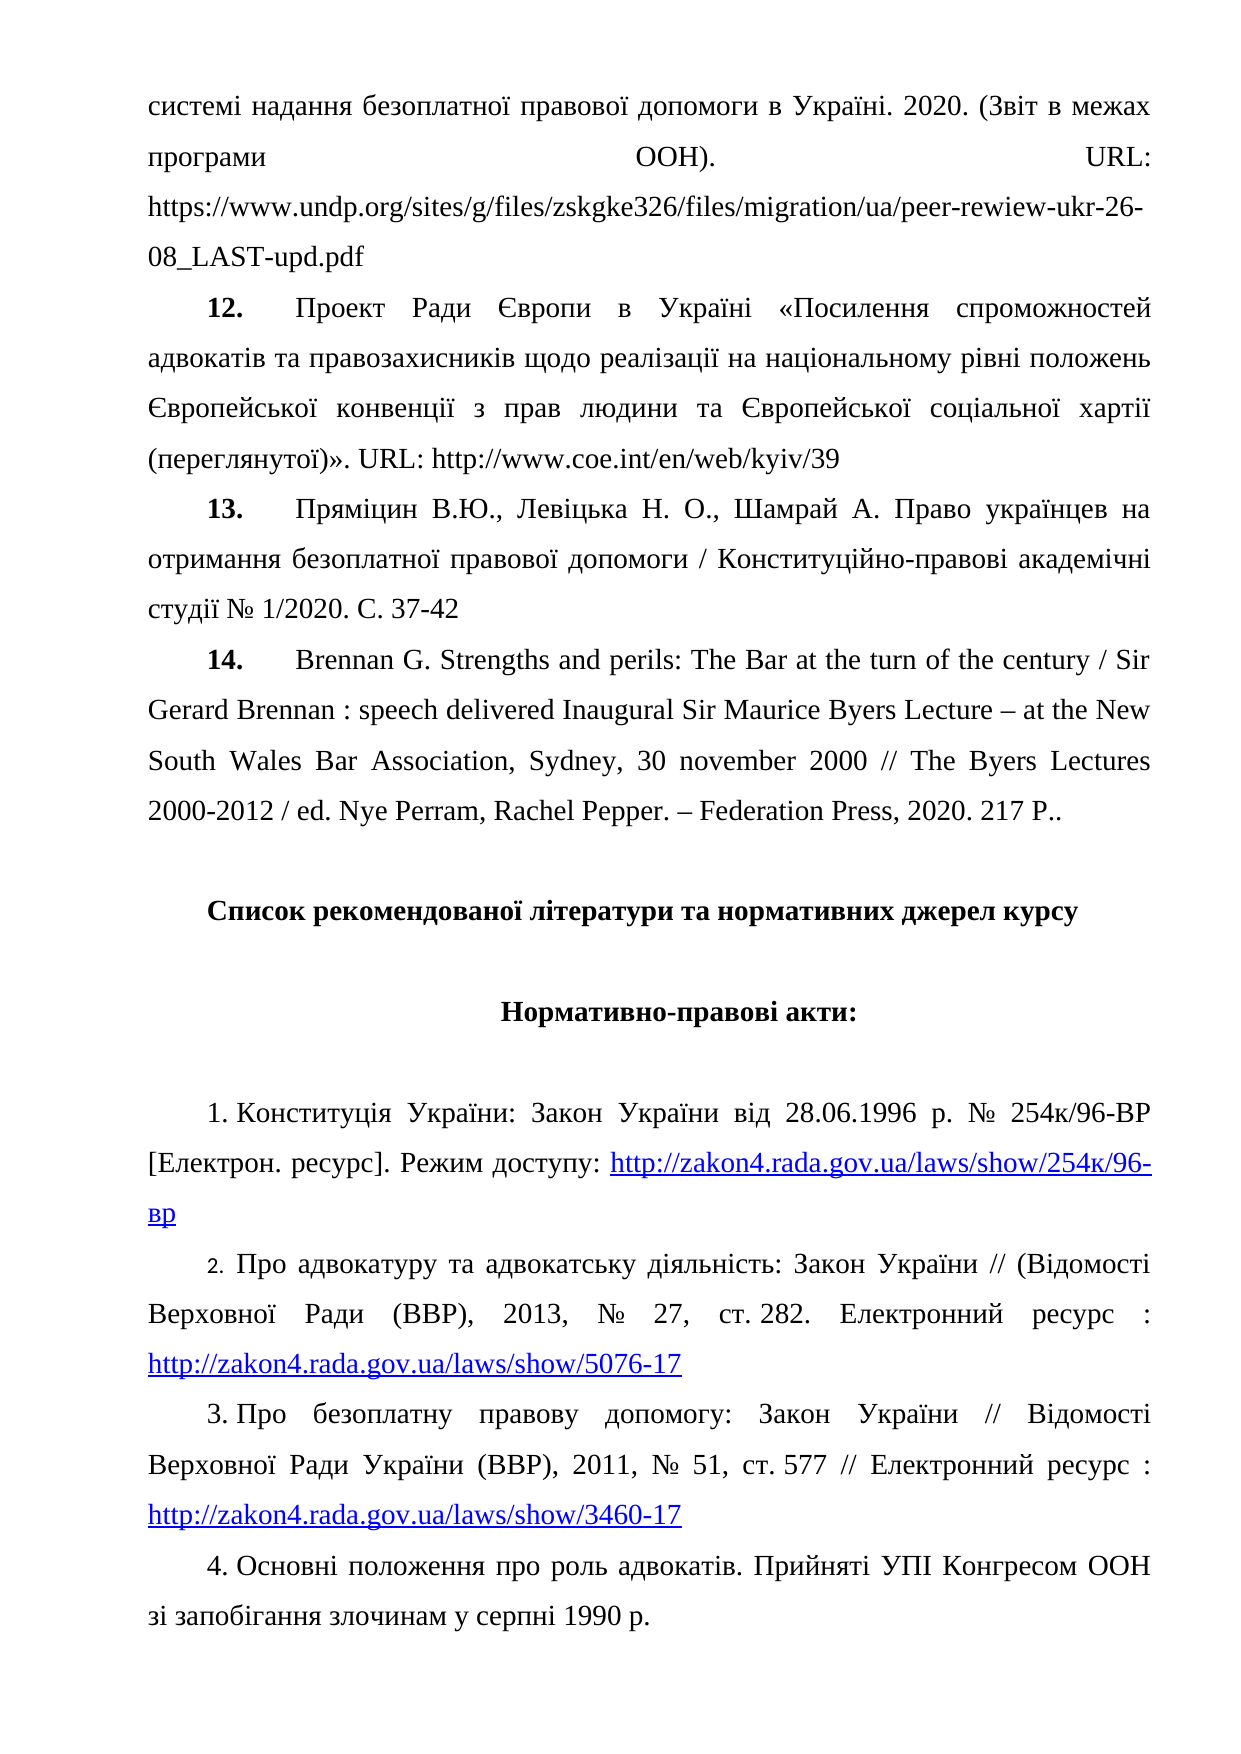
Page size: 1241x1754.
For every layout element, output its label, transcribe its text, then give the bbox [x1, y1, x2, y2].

list Основні положення про роль адвокатів. Прийняті УПІ Конгресом ООН зі запобігання злочинам у серпні 1990 р. [148, 1548, 1152, 1631]
list Пряміцин В.Ю., Левіцька Н. О., Шамрай А. Право українцев на отримання безоплатної правової допомоги / Конституційно-правові академічні студії № 1/2020. С. 37-42 [148, 491, 1152, 625]
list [148, 88, 1152, 273]
list Проект Ради Європи в Україні «Посилення спроможностей адвокатів та правозахисників щодо реалізації на національному рівні положень Європейської конвенції з прав людини та Європейської соціальної хартії (переглянутої)». URL: http://www.coe.int/en/web/kyiv/39 [148, 290, 1152, 474]
list Про безоплатну правову допомогу: Закон України // Відомості Верховної Ради України (ВВР), 2011, № 51, ст. 577 // Електронний ресурс : http://zakon4.rada.gov.ua/laws/show/3460-17 [148, 1397, 1152, 1531]
text Нормативно-правові акти: [148, 994, 1152, 1028]
list Brennan G. Strengths and perils: The Bar at the turn of the century / Sir Gerard Brennan : speech delivered Inaugural Sir Maurice Byers Lecture – at the New South Wales Bar Association, Sydney, 30 november 2000 // The Byers Lectures 2000-2012 / ed. Nye Perram, Rachel Pepper. – Federation Press, 2020. 217 Р.. [148, 642, 1152, 826]
list Про адвокатуру та адвокатську діяльність: Закон України // (Відомості Верховної Ради (ВВР), 2013, № 27, ст. 282. Електронний ресурс : http://zakon4.rada.gov.ua/laws/show/5076-17 [148, 1246, 1152, 1380]
text Список рекомендованої літератури та нормативних джерел курсу [148, 893, 1152, 927]
list Конституція України: Закон України від 28.06.1996 р. № 254к/96-ВР [Електрон. ресурс]. Режим доступу: http://zakon4.rada.gov.ua/laws/show/254к/96-вр [148, 1095, 1152, 1229]
